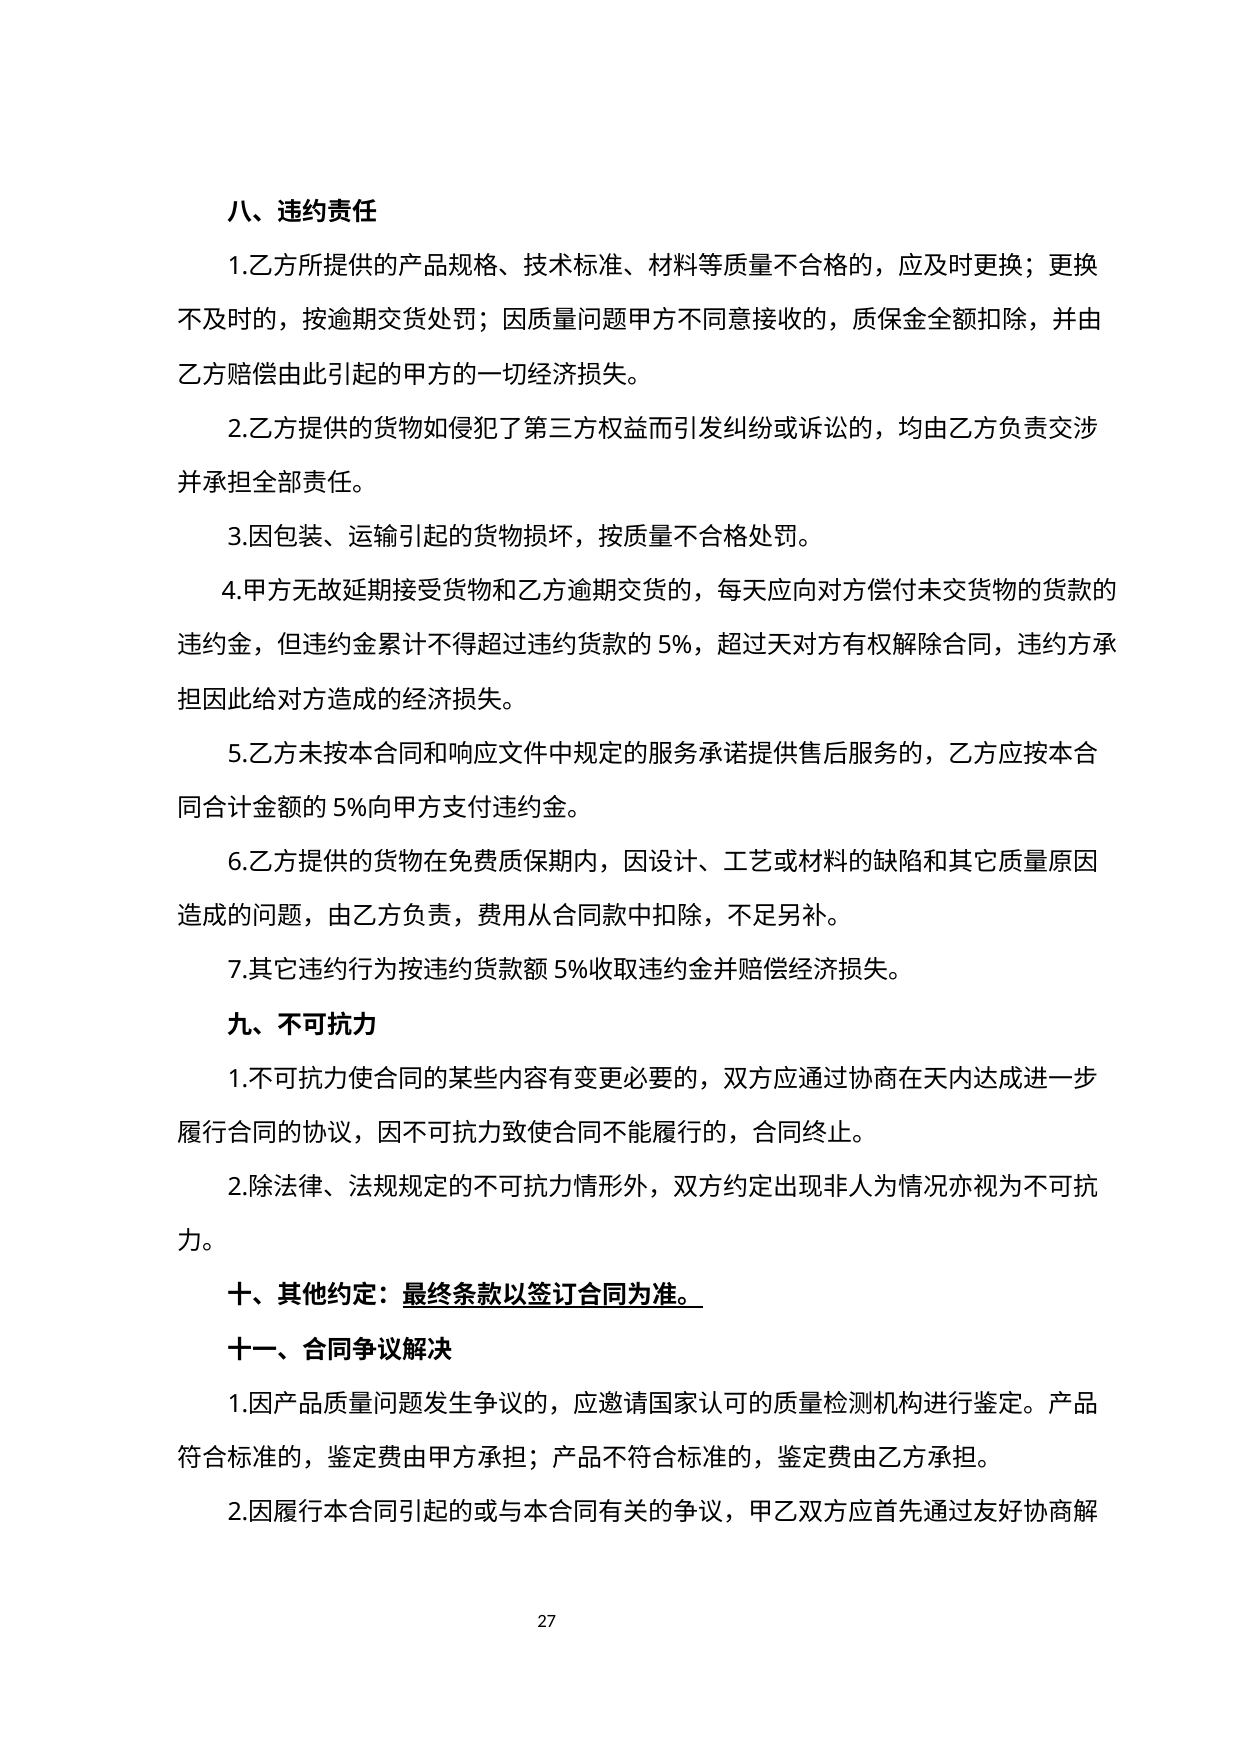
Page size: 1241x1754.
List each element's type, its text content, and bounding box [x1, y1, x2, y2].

text 1.乙方所提供的产品规格、技术标准、材料等质量不合格的，应及时更换；更换不及时的，按逾期交货处罚；因质量问题甲方不同意接收的，质保金全额扣除，并由乙方赔偿由此引起的甲方的一切经济损失。 [177, 231, 1122, 394]
text 6.乙方提供的货物在免费质保期内，因设计、工艺或材料的缺陷和其它质量原因造成的问题，由乙方负责，费用从合同款中扣除，不足另补。 [177, 827, 1122, 936]
text 2.除法律、法规规定的不可抗力情形外，双方约定出现非人为情况亦视为不可抗力。 [177, 1152, 1122, 1261]
text 4.甲方无故延期接受货物和乙方逾期交货的，每天应向对方偿付未交货物的货款的违约金，但违约金累计不得超过违约货款的5%，超过天对方有权解除合同，违约方承担因此给对方造成的经济损失。 [177, 556, 1122, 719]
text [177, 1477, 1122, 1531]
text 1.不可抗力使合同的某些内容有变更必要的，双方应通过协商在天内达成进一步履行合同的协议，因不可抗力致使合同不能履行的，合同终止。 [177, 1044, 1122, 1152]
text 八、违约责任 [177, 177, 1122, 231]
text 3.因包装、运输引起的货物损坏，按质量不合格处罚。 [177, 502, 1122, 556]
text 九、不可抗力 [177, 990, 1122, 1044]
text 7.其它违约行为按违约货款额5%收取违约金并赔偿经济损失。 [177, 936, 1122, 990]
text 十一、合同争议解决 [177, 1315, 1122, 1369]
text 十、其他约定：最终条款以签订合同为准。 [177, 1261, 1122, 1315]
text 2.乙方提供的货物如侵犯了第三方权益而引发纠纷或诉讼的，均由乙方负责交涉并承担全部责任。 [177, 394, 1122, 502]
text 1.因产品质量问题发生争议的，应邀请国家认可的质量检测机构进行鉴定。产品符合标准的，鉴定费由甲方承担；产品不符合标准的，鉴定费由乙方承担。 [177, 1369, 1122, 1477]
text 5.乙方未按本合同和响应文件中规定的服务承诺提供售后服务的，乙方应按本合同合计金额的5%向甲方支付违约金。 [177, 719, 1122, 827]
